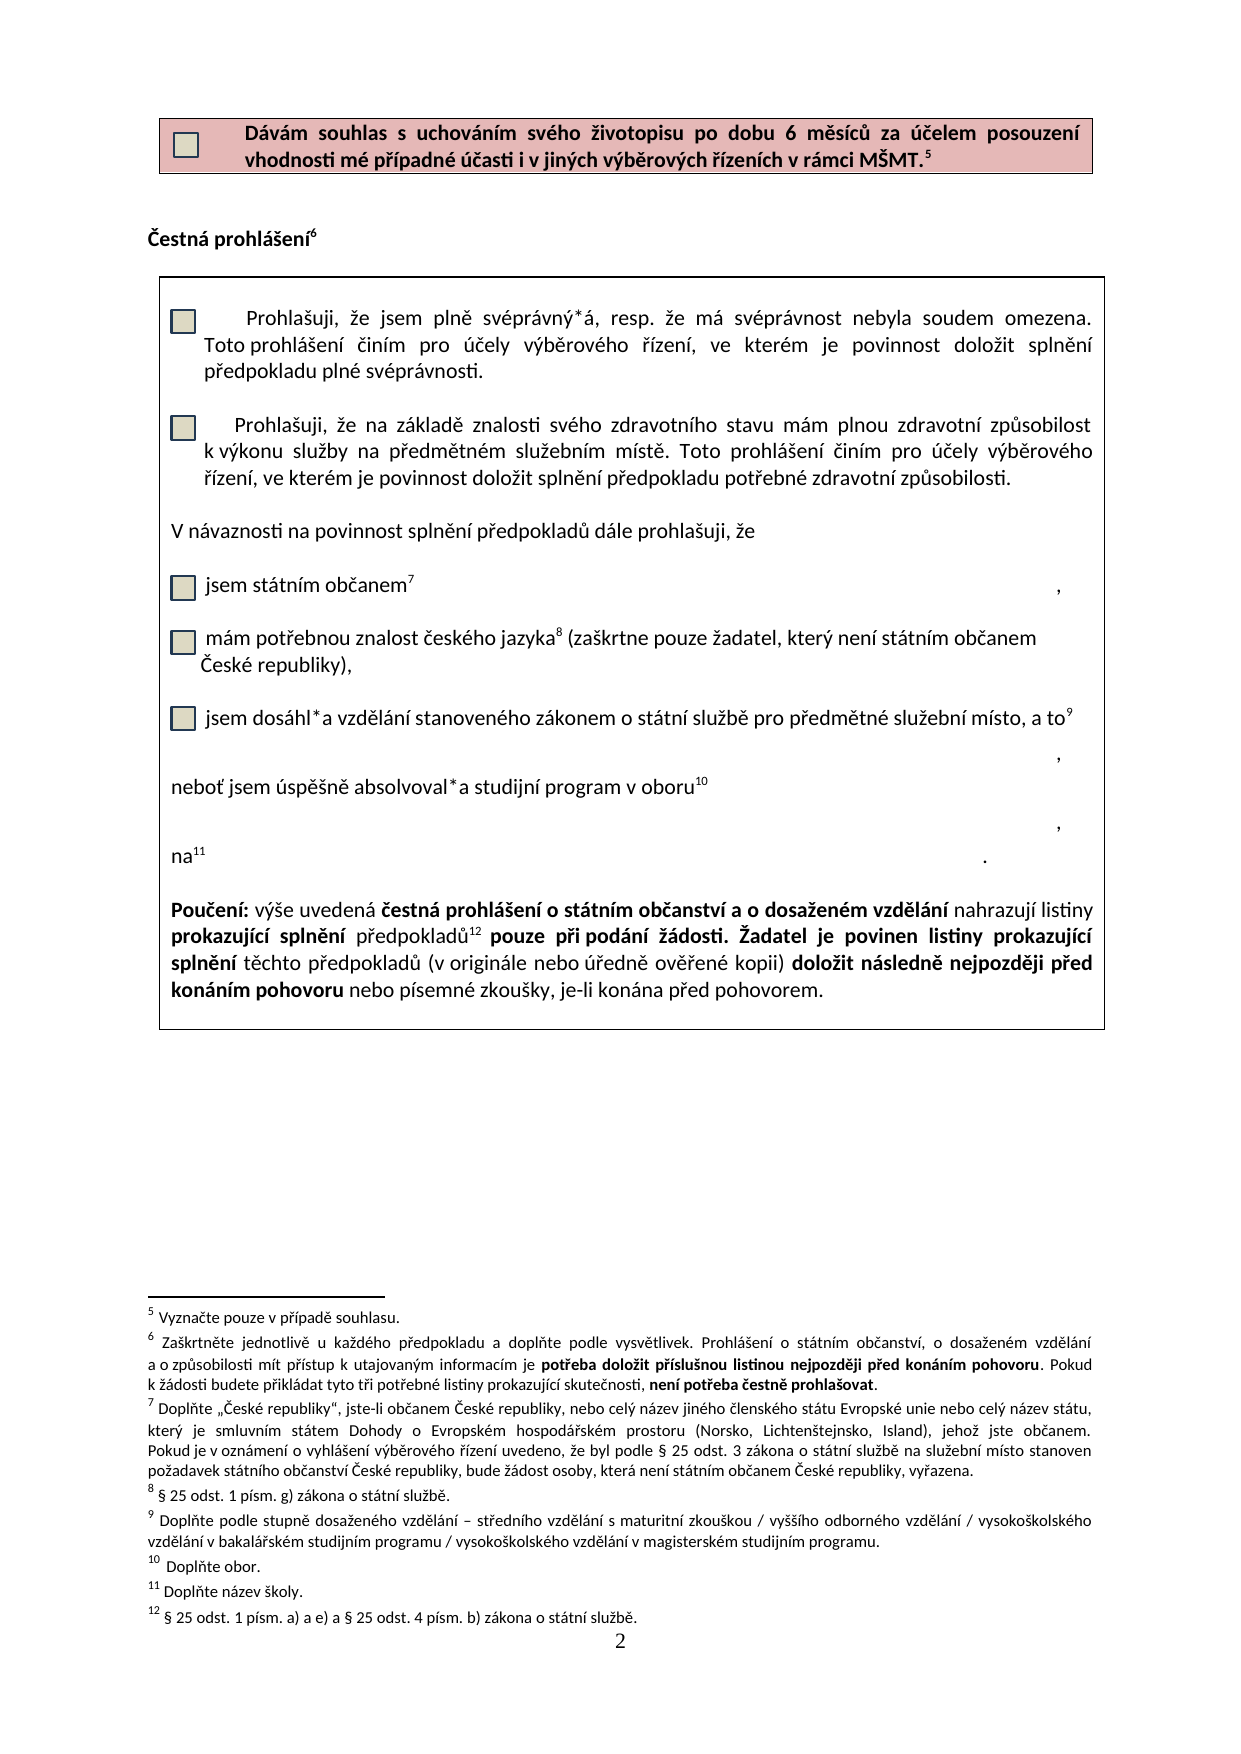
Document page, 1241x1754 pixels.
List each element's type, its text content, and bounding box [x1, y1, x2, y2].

text Čestná prohlášení [148, 225, 1092, 252]
table_header Dávám souhlas s uchováním svého životopisu po dobu 6 měsíců za účelem posouzení vhodnosti mé případné účasti i v jiných výběrových řízeních v rámci MŠMT. [160, 119, 1092, 172]
table_header Prohlašuji, že jsem plně svéprávný*á, resp. že má svéprávnost nebyla soudem omezena. Toto prohlášení činím pro účely výběrového řízení, ve kterém je povinnost doložit splnění předpokladu plné svéprávnosti. Prohlašuji, že na základě znalosti svého zdravotního stavu mám plnou zdravotní způsobilost k výkonu služby na předmětném služebním místě. Toto prohlášení činím pro účely výběrového řízení, ve kterém je povinnost doložit splnění předpokladu potřebné zdravotní způsobilosti. V návaznosti na povinnost splnění předpokladů dále prohlašuji, že jsem státním občanem , mám potřebnou znalost českého jazyka (zaškrtne pouze žadatel, který není státním občanem České republiky), jsem dosáhl*a vzdělání stanoveného zákonem o státní službě pro předmětné služební místo, a to , neboť jsem úspěšně absolvoval*a studijní program v oboru , na . Poučení: výše uvedená čestná prohlášení o státním občanství a o dosaženém vzdělání nahrazují listiny prokazující splnění předpokladů pouze při podání žádosti. Žadatel je povinen listiny prokazující splnění těchto předpokladů (v originále nebo úředně ověřené kopii) doložit následně nejpozději před konáním pohovoru nebo písemné zkoušky, je-li konána před pohovorem. [160, 278, 1104, 1029]
